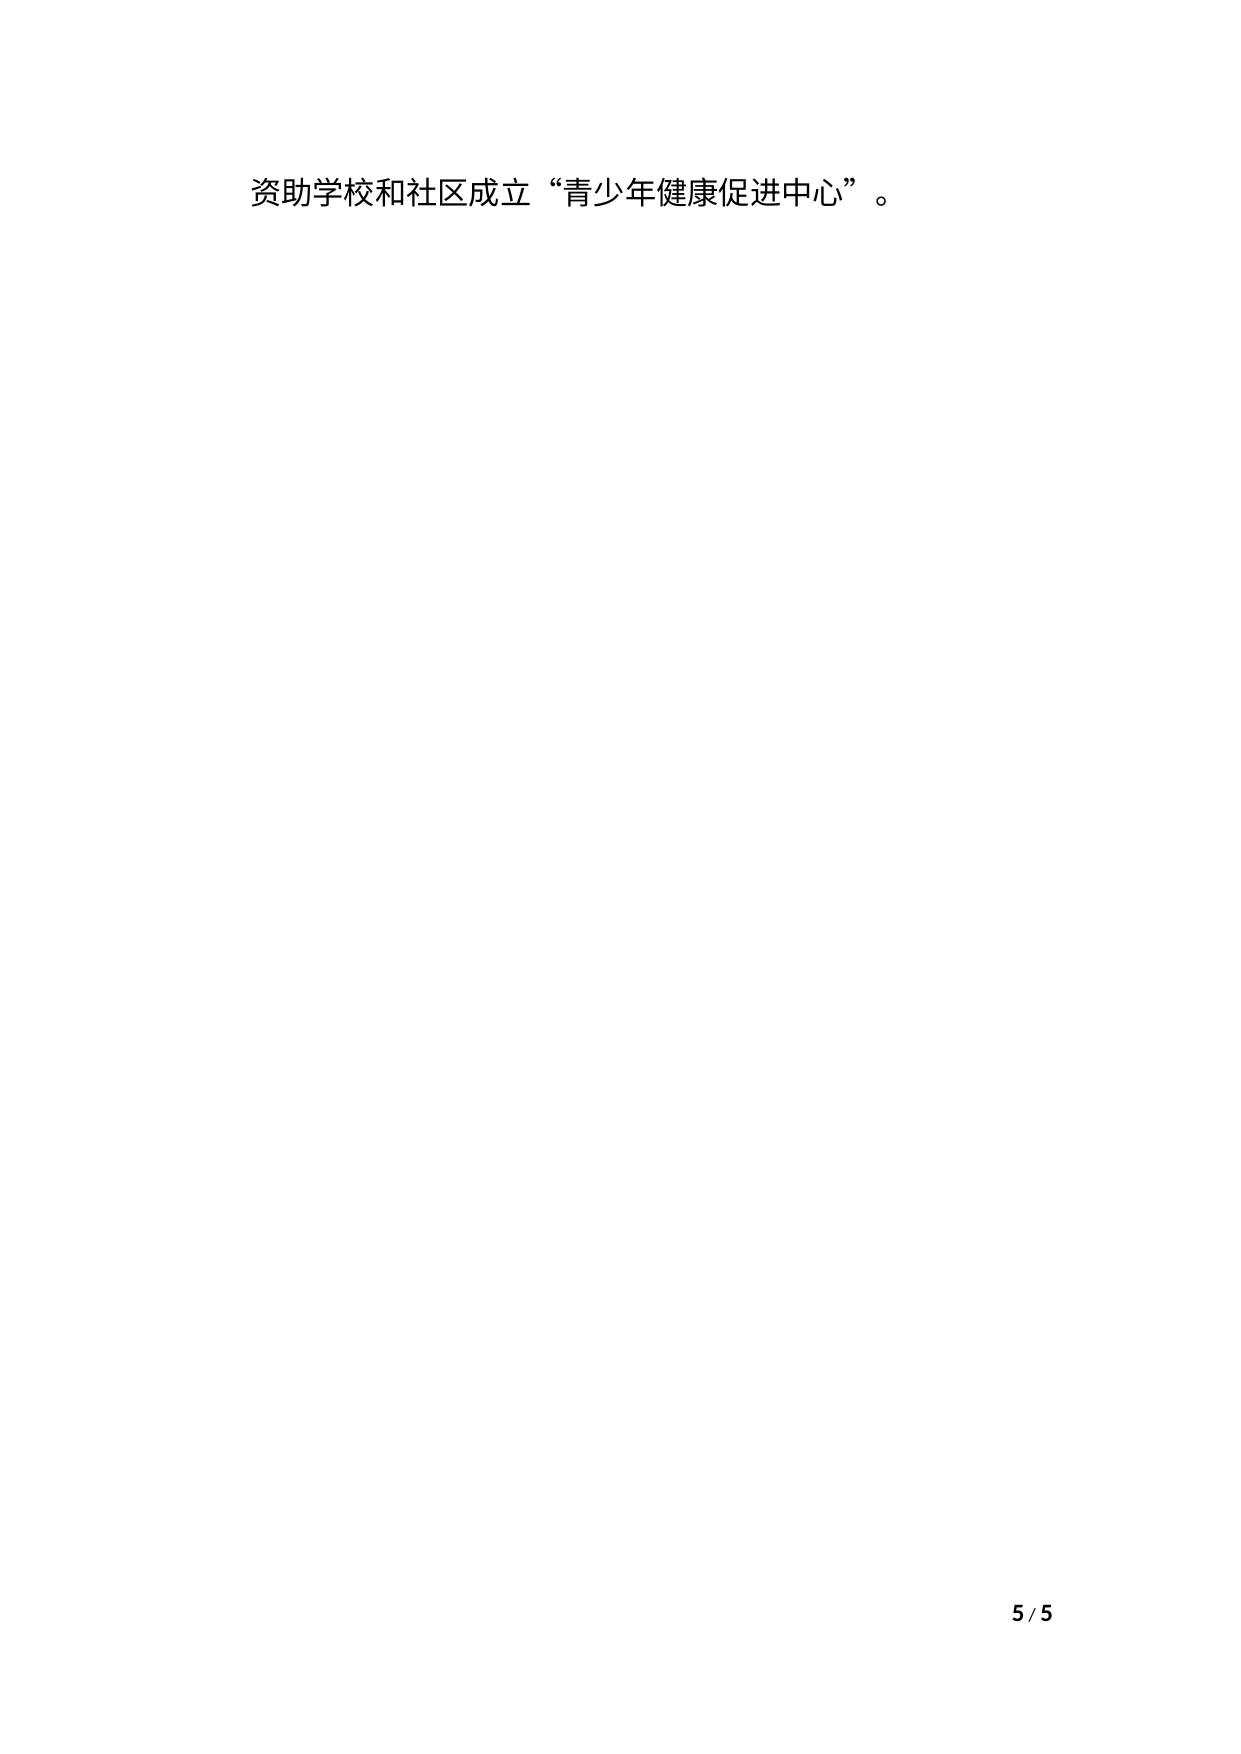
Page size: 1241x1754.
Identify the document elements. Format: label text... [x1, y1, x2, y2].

text 资助学校和社区成立“青少年健康促进中心”。 [187, 158, 1053, 223]
